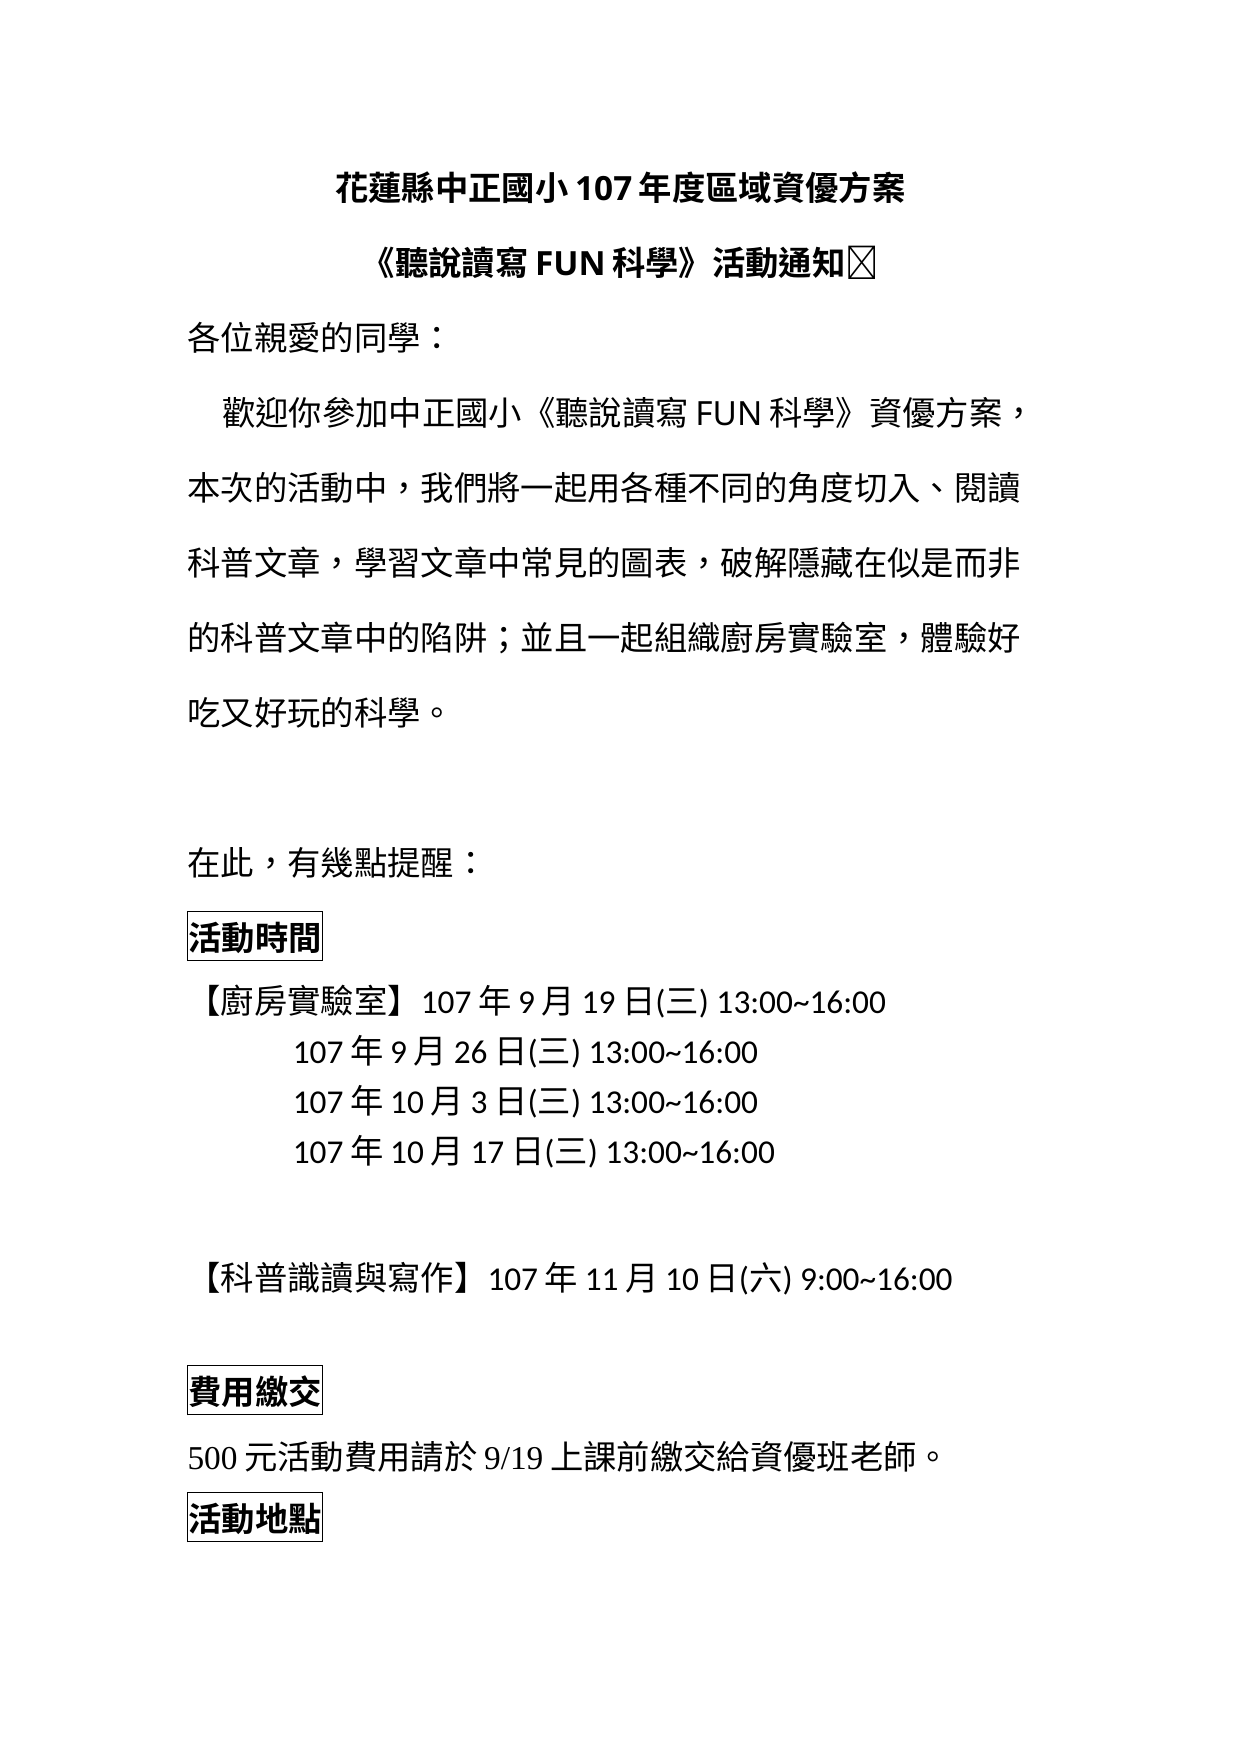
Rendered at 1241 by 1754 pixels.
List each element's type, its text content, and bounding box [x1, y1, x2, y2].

text 【廚房實驗室】107年9月19日(三) 13:00~16:00 [187, 974, 1053, 1024]
text 107年9月26日(三) 13:00~16:00 [187, 1024, 1053, 1074]
text 花蓮縣中正國小107年度區域資優方案 [187, 149, 1053, 224]
text 活動地點 [187, 1480, 1053, 1555]
text 在此，有幾點提醒： [187, 824, 1053, 899]
text 活動時間 [187, 899, 1053, 974]
text 500元活動費用請於9/19上課前繳交給資優班老師。 [187, 1428, 1053, 1480]
text 歡迎你參加中正國小《聽說讀寫FUN科學》資優方案，本次的活動中，我們將一起用各種不同的角度切入、閱讀科普文章，學習文章中常見的圖表，破解隱藏在似是而非的科普文章中的陷阱；並且一起組織廚房實驗室，體驗好吃又好玩的科學。 [187, 374, 1053, 749]
text 《聽說讀寫FUN科學》活動通知 [187, 224, 1053, 299]
text 各位親愛的同學： [187, 299, 1053, 374]
text 【科普識讀與寫作】107年11月10日(六) 9:00~16:00 [187, 1249, 1053, 1301]
text 費用繳交 [187, 1353, 1053, 1428]
text 107年10月17日(三) 13:00~16:00 [187, 1124, 1053, 1174]
text 107年10月3日(三) 13:00~16:00 [187, 1074, 1053, 1124]
